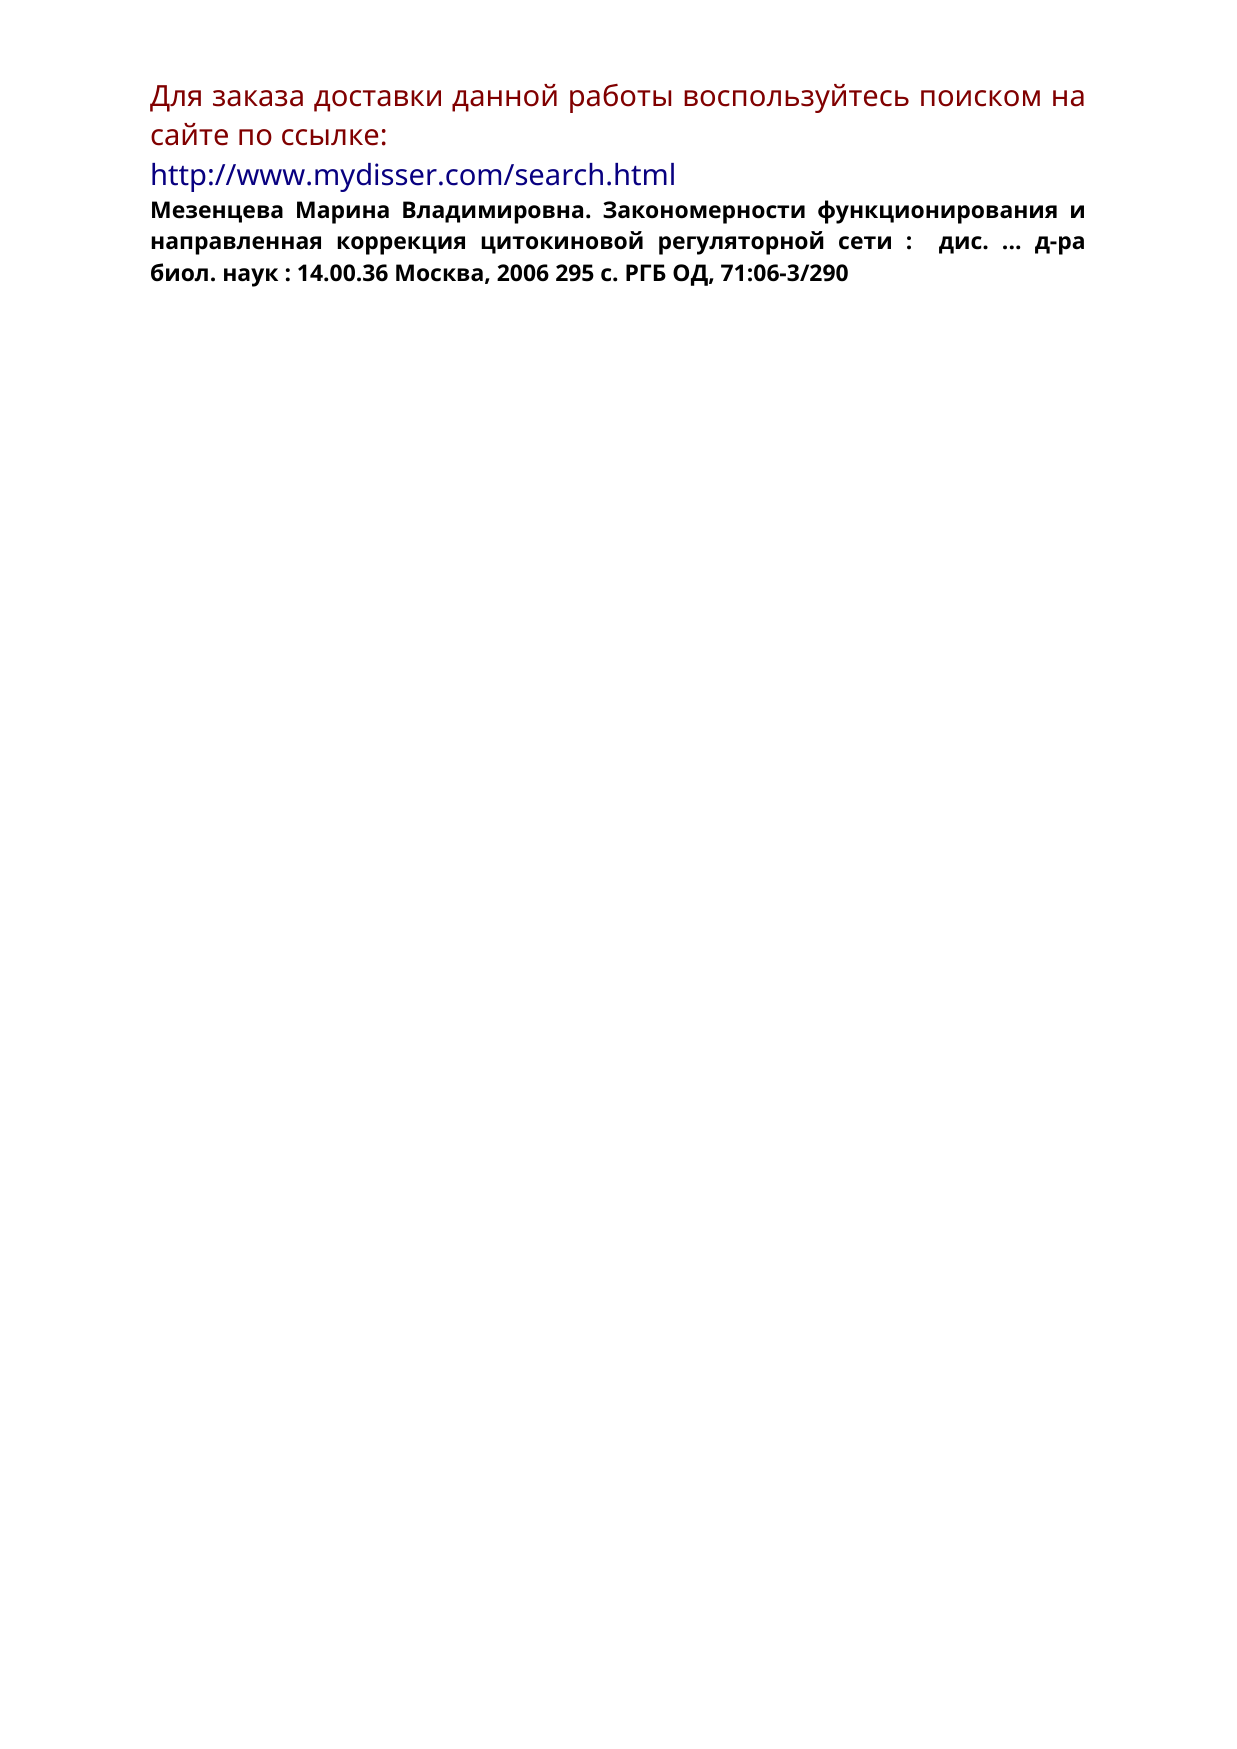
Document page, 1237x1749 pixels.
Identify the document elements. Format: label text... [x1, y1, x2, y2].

text Мезенцева Марина Владимировна. Закономерности функционирования и направленная коррекция цитокиновой регуляторной сети : дис. ... д-ра биол. наук : 14.00.36 Москва, 2006 295 с. РГБ ОД, 71:06-3/290 [150, 194, 1086, 288]
